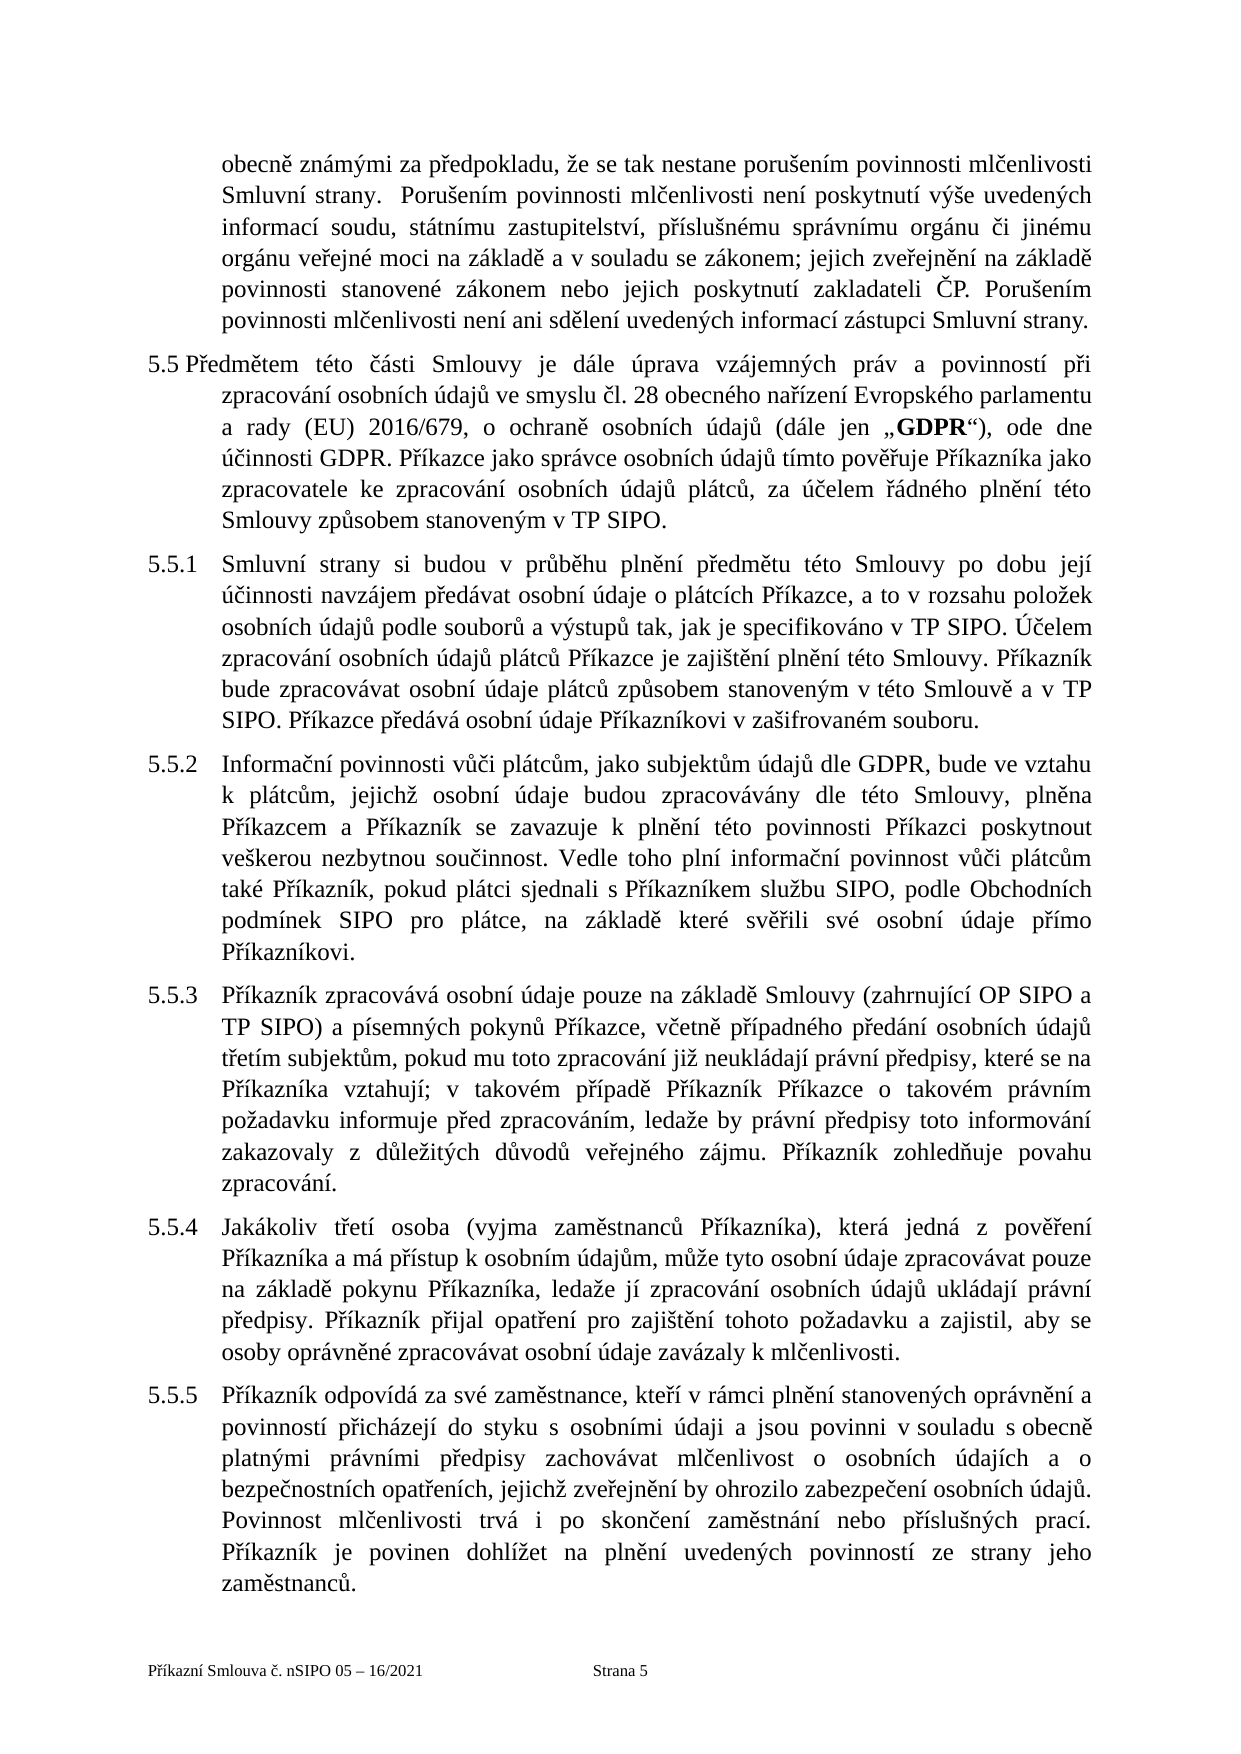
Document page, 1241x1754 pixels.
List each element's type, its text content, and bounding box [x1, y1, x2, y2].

list Příkazník odpovídá za své zaměstnance, kteří v rámci plnění stanovených oprávnění a povinností přicházejí do styku s osobními údaji a jsou povinni v souladu s obecně platnými právními předpisy zachovávat mlčenlivost o osobních údajích a o bezpečnostních opatřeních, jejichž zveřejnění by ohrozilo zabezpečení osobních údajů. Povinnost mlčenlivosti trvá i po skončení zaměstnání nebo příslušných prací. Příkazník je povinen dohlížet na plnění uvedených povinností ze strany jeho zaměstnanců. [148, 1379, 1093, 1598]
list Předmětem této části Smlouvy je dále úprava vzájemných práv a povinností při zpracování osobních údajů ve smyslu čl. 28 obecného nařízení Evropského parlamentu a rady (EU) 2016/679, o ochraně osobních údajů (dále jen „GDPR“), ode dne účinnosti GDPR. Příkazce jako správce osobních údajů tímto pověřuje Příkazníka jako zpracovatele ke zpracování osobních údajů plátců, za účelem řádného plnění této Smlouvy způsobem stanoveným v TP SIPO. [148, 348, 1093, 535]
list Příkazník zpracovává osobní údaje pouze na základě Smlouvy (zahrnující OP SIPO a TP SIPO) a písemných pokynů Příkazce, včetně případného předání osobních údajů třetím subjektům, pokud mu toto zpracování již neukládají právní předpisy, které se na Příkazníka vztahují; v takovém případě Příkazník Příkazce o takovém právním požadavku informuje před zpracováním, ledaže by právní předpisy toto informování zakazovaly z důležitých důvodů veřejného zájmu. Příkazník zohledňuje povahu zpracování. [148, 979, 1093, 1198]
list Jakákoliv třetí osoba (vyjma zaměstnanců Příkazníka), která jedná z pověření Příkazníka a má přístup k osobním údajům, může tyto osobní údaje zpracovávat pouze na základě pokynu Příkazníka, ledaže jí zpracování osobních údajů ukládají právní předpisy. Příkazník přijal opatření pro zajištění tohoto požadavku a zajistil, aby se osoby oprávněné zpracovávat osobní údaje zavázaly k mlčenlivosti. [148, 1210, 1093, 1366]
list Smluvní strany si budou v průběhu plnění předmětu této Smlouvy po dobu její účinnosti navzájem předávat osobní údaje o plátcích Příkazce, a to v rozsahu položek osobních údajů podle souborů a výstupů tak, jak je specifikováno v TP SIPO. Účelem zpracování osobních údajů plátců Příkazce je zajištění plnění této Smlouvy. Příkazník bude zpracovávat osobní údaje plátců způsobem stanoveným v této Smlouvě a v TP SIPO. Příkazce předává osobní údaje Příkazníkovi v zašifrovaném souboru. [148, 548, 1093, 735]
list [148, 148, 1093, 335]
list Informační povinnosti vůči plátcům, jako subjektům údajů dle GDPR, bude ve vztahu k plátcům, jejichž osobní údaje budou zpracovávány dle této Smlouvy, plněna Příkazcem a Příkazník se zavazuje k plnění této povinnosti Příkazci poskytnout veškerou nezbytnou součinnost. Vedle toho plní informační povinnost vůči plátcům také Příkazník, pokud plátci sjednali s Příkazníkem službu SIPO, podle Obchodních podmínek SIPO pro plátce, na základě které svěřili své osobní údaje přímo Příkazníkovi. [148, 748, 1093, 966]
